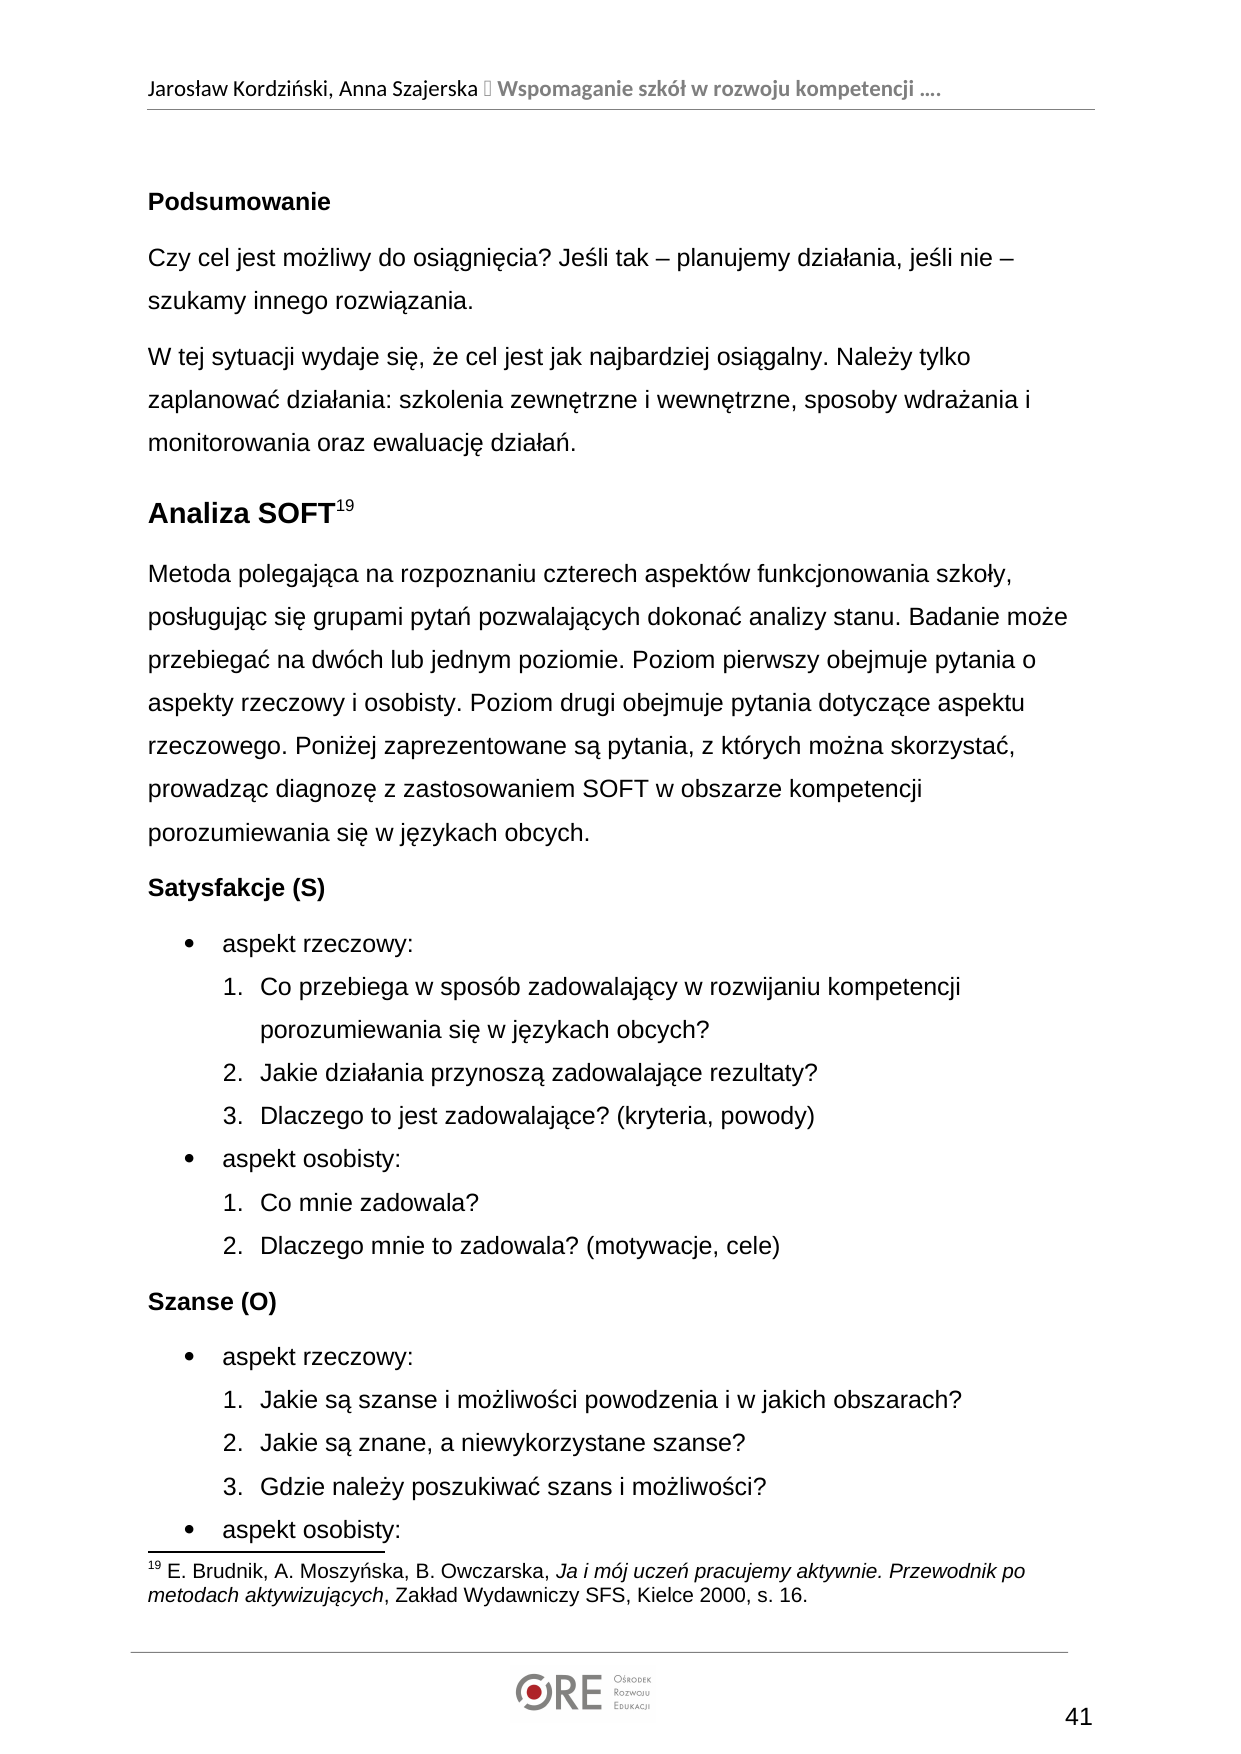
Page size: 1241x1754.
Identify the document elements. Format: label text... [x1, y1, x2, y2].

list Dlaczego mnie to zadowala? (motywacje, cele) [223, 1231, 1093, 1259]
list Gdzie należy poszukiwać szans i możliwości? [223, 1472, 1093, 1500]
list aspekt rzeczowy: [185, 929, 1093, 958]
list aspekt osobisty: [185, 1515, 1093, 1543]
list Jakie są szanse i możliwości powodzenia i w jakich obszarach? [223, 1385, 1093, 1414]
text W tej sytuacji wydaje się, że cel jest jak najbardziej osiągalny. Należy tylko zaplanować działania: szkolenia zewnętrzne i wewnętrzne, sposoby wdrażania i monitorowania oraz ewaluację działań. [148, 342, 1093, 457]
text Czy cel jest możliwy do osiągnięcia? Jeśli tak – planujemy działania, jeśli nie – szukamy innego rozwiązania. [148, 243, 1093, 315]
list Co mnie zadowala? [223, 1188, 1093, 1216]
list aspekt rzeczowy: [185, 1342, 1093, 1371]
list Co przebiega w sposób zadowalający w rozwijaniu kompetencji porozumiewania się w językach obcych? [223, 972, 1093, 1044]
list Jakie są znane, a niewykorzystane szanse? [223, 1428, 1093, 1457]
list aspekt osobisty: [185, 1144, 1093, 1173]
text Podsumowanie [148, 187, 1093, 216]
subtitle Analiza SOFT [148, 496, 1093, 529]
text Satysfakcje (S) [148, 873, 1093, 902]
text Metoda polegająca na rozpoznaniu czterech aspektów funkcjonowania szkoły, posługując się grupami pytań pozwalających dokonać analizy stanu. Badanie może przebiegać na dwóch lub jednym poziomie. Poziom pierwszy obejmuje pytania o aspekty rzeczowy i osobisty. Poziom drugi obejmuje pytania dotyczące aspektu rzeczowego. Poniżej zaprezentowane są pytania, z których można skorzystać, prowadząc diagnozę z zastosowaniem SOFT w obszarze kompetencji porozumiewania się w językach obcych. [148, 559, 1093, 846]
list Jakie działania przynoszą zadowalające rezultaty? [223, 1058, 1093, 1087]
list Dlaczego to jest zadowalające? (kryteria, powody) [223, 1101, 1093, 1130]
text Szanse (O) [148, 1286, 1093, 1315]
picture [509, 1665, 657, 1722]
